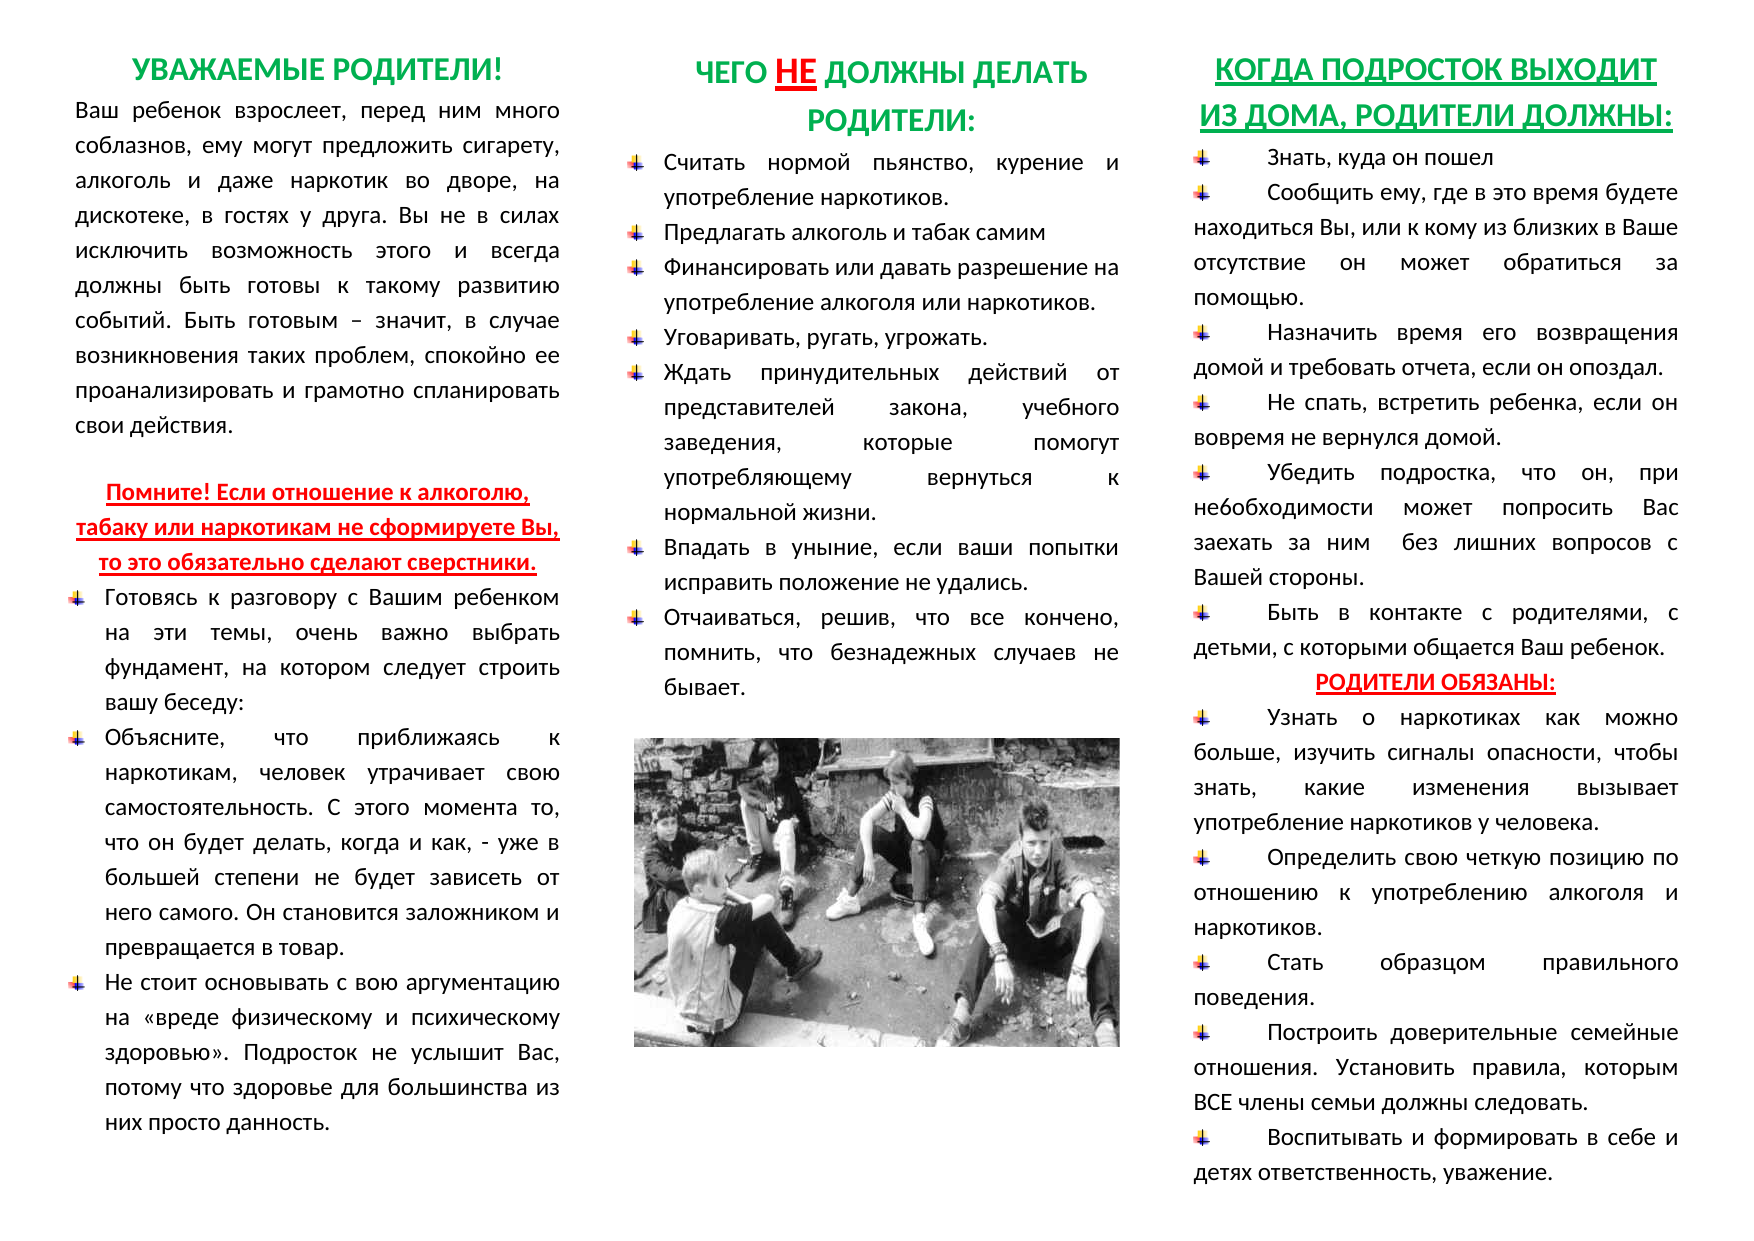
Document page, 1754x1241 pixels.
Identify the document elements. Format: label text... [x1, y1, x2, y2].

picture [1193, 393, 1210, 411]
picture [1193, 323, 1210, 341]
list Узнать о наркотиках как можно больше, изучить сигналы опасности, чтобы знать, какие изменения вызывает употребление наркотиков у человека. [1192, 701, 1679, 837]
list Построить доверительные семейные отношения. Установить правила, которым ВСЕ члены семьи должны следовать. [1192, 1016, 1679, 1117]
picture [1193, 708, 1210, 726]
picture [1193, 183, 1210, 201]
picture [1193, 148, 1210, 166]
text ЧЕГО НЕ ДОЛЖНЫ ДЕЛАТЬ РОДИТЕЛИ: [664, 47, 1119, 140]
list Уговаривать, ругать, угрожать. [626, 321, 1119, 352]
list Финансировать или давать разрешение на употребление алкоголя или наркотиков. [626, 251, 1119, 317]
picture [627, 153, 644, 171]
picture [627, 258, 644, 276]
list Убедить подростка, что он, при не6обходимости может попросить Вас заехать за ним без лишних вопросов с Вашей стороны. [1192, 456, 1679, 592]
list Назначить время его возвращения домой и требовать отчета, если он опоздал. [1192, 316, 1679, 382]
text КОГДА ПОДРОСТОК ВЫХОДИТ ИЗ ДОМА, РОДИТЕЛИ ДОЛЖНЫ: [1193, 47, 1679, 135]
picture [1193, 1023, 1210, 1041]
list Знать, куда он пошел [1192, 141, 1679, 172]
text Помните! Если отношение к алкоголю, табаку или наркотикам не сформируете Вы, то это обязательно сделают сверстники. [75, 476, 560, 577]
picture [68, 589, 85, 606]
picture [627, 328, 644, 346]
list Считать нормой пьянство, курение и употребление наркотиков. [626, 146, 1119, 212]
list Предлагать алкоголь и табак самим [626, 216, 1119, 247]
list Ждать принудительных действий от представителей закона, учебного заведения, которые помогут употребляющему вернуться к нормальной жизни. [626, 356, 1119, 527]
list Сообщить ему, где в это время будете находиться Вы, или к кому из близких в Ваше отсутствие он может обратиться за помощью. [1192, 176, 1679, 312]
list Быть в контакте с родителями, с детьми, с которыми общается Ваш ребенок. [1192, 596, 1679, 662]
picture [634, 738, 1120, 1047]
picture [1193, 463, 1210, 481]
picture [627, 608, 644, 626]
list Не спать, встретить ребенка, если он вовремя не вернулся домой. [1192, 386, 1679, 452]
list Воспитывать и формировать в себе и детях ответственность, уважение. [1192, 1121, 1679, 1187]
list Впадать в уныние, если ваши попытки исправить положение не удались. [626, 531, 1119, 597]
list Отчаиваться, решив, что все кончено, помнить, что безнадежных случаев не бывает. [626, 601, 1119, 702]
picture [1193, 603, 1210, 621]
list Объясните, что приближаясь к наркотикам, человек утрачивает свою самостоятельность. С этого момента то, что он будет делать, когда и как, - уже в большей степени не будет зависеть от него самого. Он становится заложником и превращается в товар. [67, 721, 560, 962]
text УВАЖАЕМЫЕ РОДИТЕЛИ! [75, 47, 560, 88]
picture [627, 223, 644, 241]
list Определить свою четкую позицию по отношению к употреблению алкоголя и наркотиков. [1192, 841, 1679, 942]
picture [1193, 1128, 1210, 1146]
text Ваш ребенок взрослеет, перед ним много соблазнов, ему могут предложить сигарету, алкоголь и даже наркотик во дворе, на дискотеке, в гостях у друга. Вы не в силах исключить возможность этого и всегда должны быть готовы к такому развитию событий. Быть готовым – значит, в случае возникновения таких проблем, спокойно ее проанализировать и грамотно спланировать свои действия. [75, 94, 560, 440]
list Не стоит основывать с вою аргументацию на «вреде физическому и психическому здоровью». Подросток не услышит Вас, потому что здоровье для большинства из них просто данность. [67, 966, 560, 1137]
picture [627, 363, 644, 381]
picture [68, 974, 85, 991]
picture [627, 538, 644, 556]
picture [1193, 953, 1210, 971]
list Стать образцом правильного поведения. [1192, 946, 1679, 1012]
list Готовясь к разговору с Вашим ребенком на эти темы, очень важно выбрать фундамент, на котором следует строить вашу беседу: [67, 581, 560, 717]
text РОДИТЕЛИ ОБЯЗАНЫ: [1192, 666, 1679, 697]
picture [1193, 848, 1210, 866]
picture [68, 729, 85, 746]
